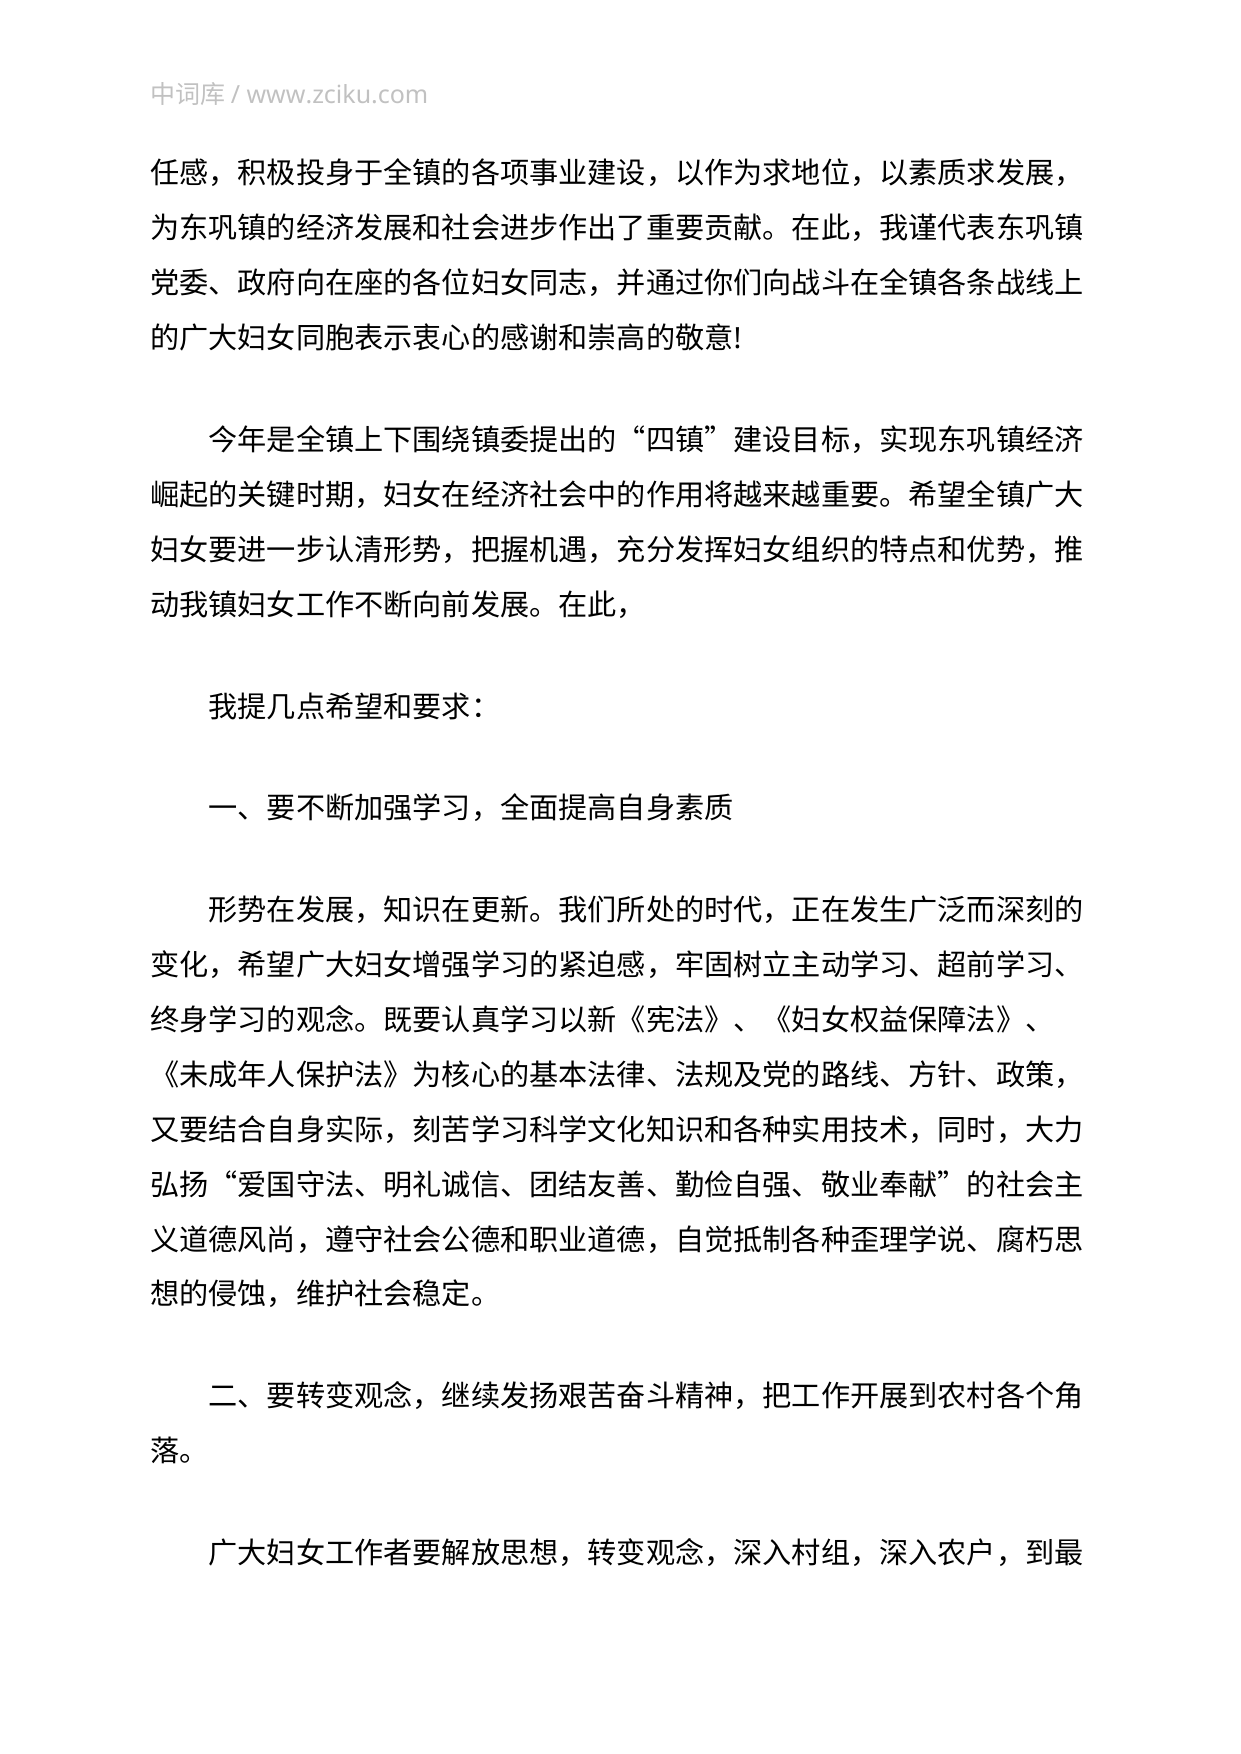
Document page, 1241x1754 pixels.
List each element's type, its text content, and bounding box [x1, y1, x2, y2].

text 形势在发展，知识在更新。我们所处的时代，正在发生广泛而深刻的变化，希望广大妇女增强学习的紧迫感，牢固树立主动学习、超前学习、终身学习的观念。既要认真学习以新《宪法》、《妇女权益保障法》、《未成年人保护法》为核心的基本法律、法规及党的路线、方针、政策，又要结合自身实际，刻苦学习科学文化知识和各种实用技术，同时，大力弘扬“爱国守法、明礼诚信、团结友善、勤俭自强、敬业奉献”的社会主义道德风尚，遵守社会公德和职业道德，自觉抵制各种歪理学说、腐朽思想的侵蚀，维护社会稳定。 [150, 887, 1090, 1313]
text 二、要转变观念，继续发扬艰苦奋斗精神，把工作开展到农村各个角落。 [150, 1373, 1090, 1470]
text 一、要不断加强学习，全面提高自身素质 [150, 785, 1090, 827]
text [150, 150, 1090, 357]
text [150, 1529, 1090, 1572]
text 我提几点希望和要求： [150, 683, 1090, 725]
text 今年是全镇上下围绕镇委提出的“四镇”建设目标，实现东巩镇经济崛起的关键时期，妇女在经济社会中的作用将越来越重要。希望全镇广大妇女要进一步认清形势，把握机遇，充分发挥妇女组织的特点和优势，推动我镇妇女工作不断向前发展。在此， [150, 417, 1090, 624]
